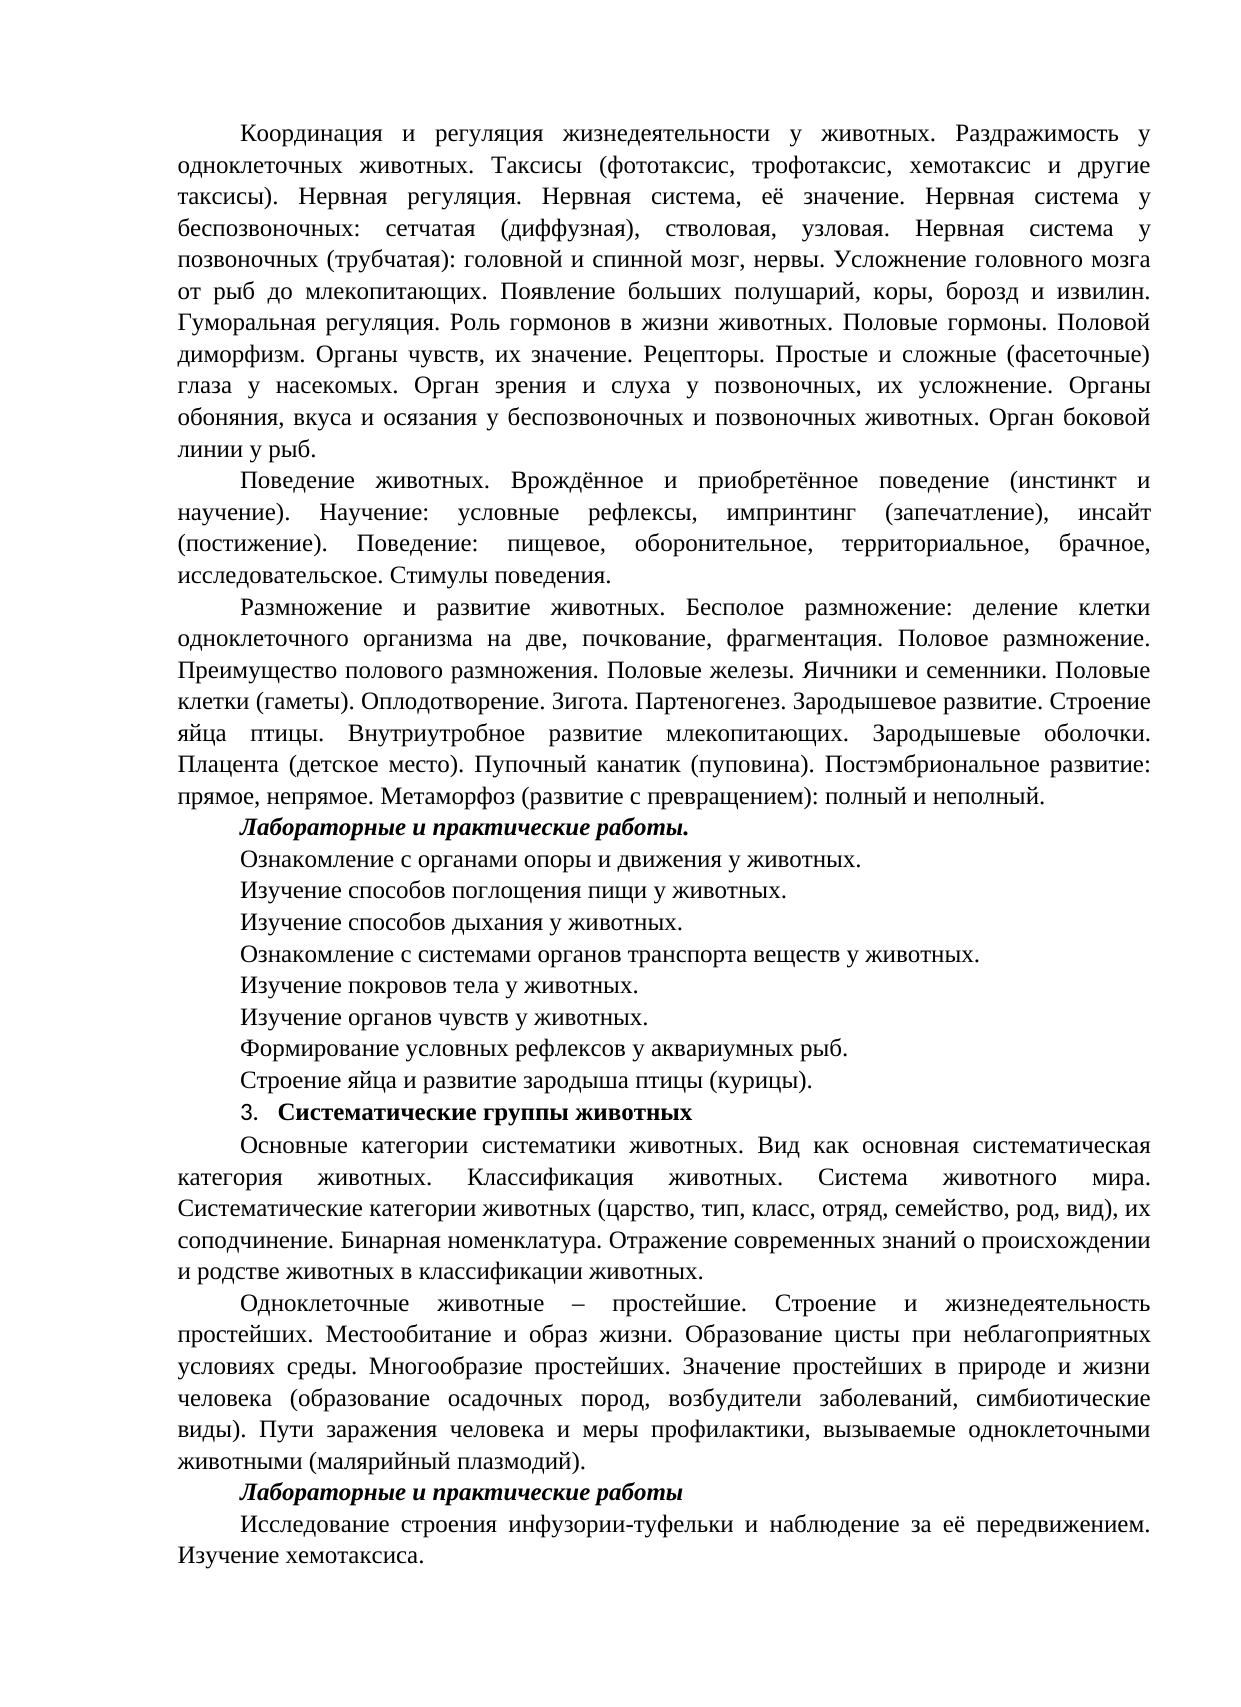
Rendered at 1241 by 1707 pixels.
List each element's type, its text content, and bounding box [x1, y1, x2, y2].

list Систематические группы животных [240, 1097, 1152, 1127]
text Одноклеточные животные – простейшие. Строение и жизнедеятельность простейших. Местообитание и образ жизни. Образование цисты при неблагоприятных условиях среды. Многообразие простейших. Значение простейших в природе и жизни человека (образование осадочных пород, возбудители заболеваний, симбиотические виды). Пути заражения человека и меры профилактики, вызываемые одноклеточными животными (малярийный плазмодий). [177, 1288, 1152, 1474]
text Изучение покровов тела у животных. [177, 970, 1152, 999]
text Ознакомление с органами опоры и движения у животных. [177, 844, 1152, 873]
text Изучение способов дыхания у животных. [177, 907, 1152, 936]
text Изучение способов поглощения пищи у животных. [177, 876, 1152, 904]
text Поведение животных. Врождённое и приобретённое поведение (инстинкт и научение). Научение: условные рефлексы, импринтинг (запечатление), инсайт (постижение). Поведение: пищевое, оборонительное, территориальное, брачное, исследовательское. Стимулы поведения. [177, 465, 1152, 589]
text Размножение и развитие животных. Бесполое размножение: деление клетки одноклеточного организма на две, почкование, фрагментация. Половое размножение. Преимущество полового размножения. Половые железы. Яичники и семенники. Половые клетки (гаметы). Оплодотворение. Зигота. Партеногенез. Зародышевое развитие. Строение яйца птицы. Внутриутробное развитие млекопитающих. Зародышевые оболочки. Плацента (детское место). Пупочный канатик (пуповина). Постэмбриональное развитие: прямое, непрямое. Метаморфоз (развитие с превращением): полный и неполный. [177, 592, 1152, 810]
text Координация и регуляция жизнедеятельности у животных. Раздражимость у одноклеточных животных. Таксисы (фототаксис, трофотаксис, хемотаксис и другие таксисы). Нервная регуляция. Нервная система, её значение. Нервная система у беспозвоночных: сетчатая (диффузная), стволовая, узловая. Нервная система у позвоночных (трубчатая): головной и спинной мозг, нервы. Усложнение головного мозга от рыб до млекопитающих. Появление больших полушарий, коры, борозд и извилин. Гуморальная регуляция. Роль гормонов в жизни животных. Половые гормоны. Половой диморфизм. Органы чувств, их значение. Рецепторы. Простые и сложные (фасеточные) глаза у насекомых. Орган зрения и слуха у позвоночных, их усложнение. Органы обоняния, вкуса и осязания у беспозвоночных и позвоночных животных. Орган боковой линии у рыб. [177, 118, 1152, 462]
text Строение яйца и развитие зародыша птицы (курицы). [177, 1065, 1152, 1094]
text Лабораторные и практические работы [177, 1477, 1152, 1506]
text Основные категории систематики животных. Вид как основная систематическая категория животных. Классификация животных. Система животного мира. Систематические категории животных (царство, тип, класс, отряд, семейство, род, вид), их соподчинение. Бинарная номенклатура. Отражение современных знаний о происхождении и родстве животных в классификации животных. [177, 1130, 1152, 1285]
text Изучение органов чувств у животных. [177, 1002, 1152, 1031]
text Формирование условных рефлексов у аквариумных рыб. [177, 1033, 1152, 1062]
text Ознакомление с системами органов транспорта веществ у животных. [177, 939, 1152, 967]
text Исследование строения инфузории-туфельки и наблюдение за её передвижением. Изучение хемотаксиса. [177, 1509, 1152, 1569]
text Лабораторные и практические работы. [177, 812, 1152, 841]
